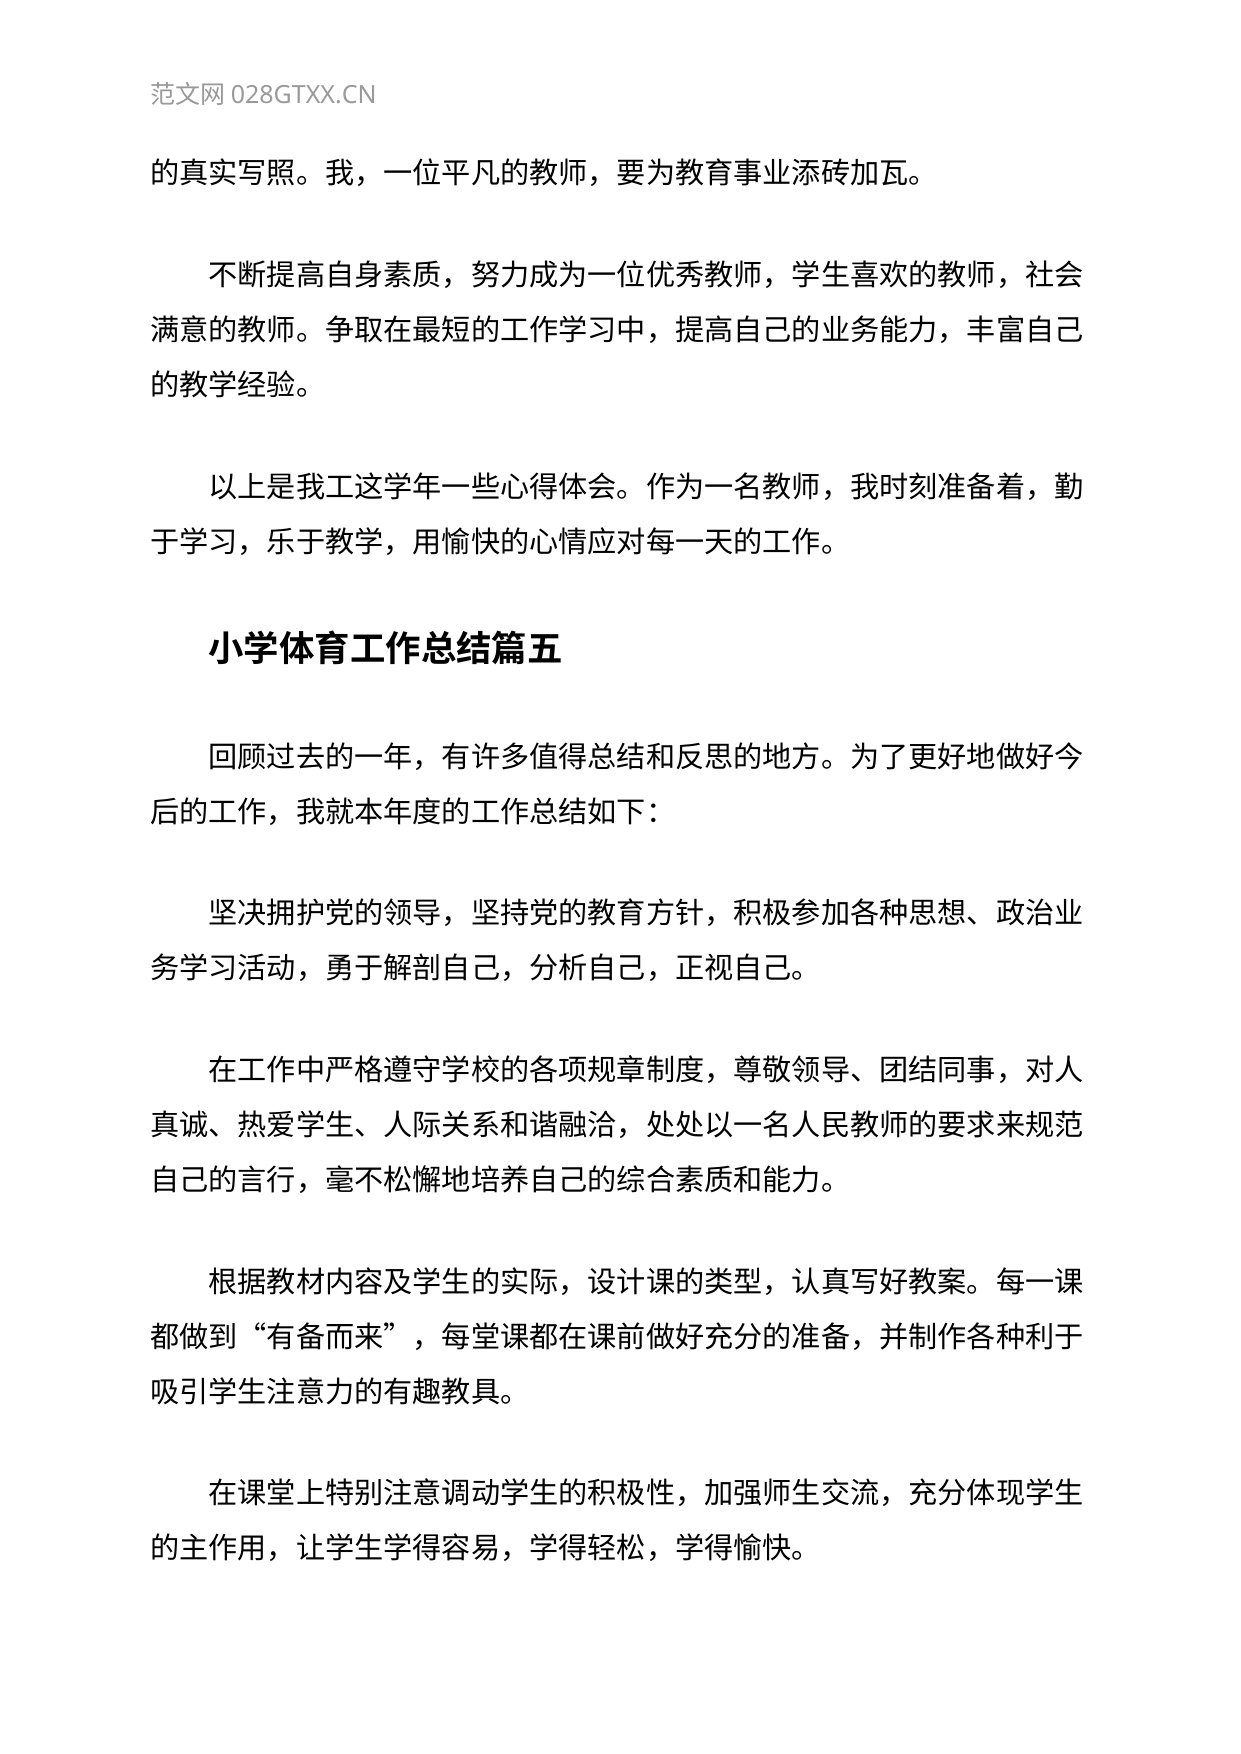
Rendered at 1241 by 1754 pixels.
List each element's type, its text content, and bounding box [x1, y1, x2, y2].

text 根据教材内容及学生的实际，设计课的类型，认真写好教案。每一课都做到“有备而来”，每堂课都在课前做好充分的准备，并制作各种利于吸引学生注意力的有趣教具。 [150, 1258, 1090, 1410]
text 在课堂上特别注意调动学生的积极性，加强师生交流，充分体现学生的主作用，让学生学得容易，学得轻松，学得愉快。 [150, 1470, 1090, 1567]
text 在工作中严格遵守学校的各项规章制度，尊敬领导、团结同事，对人真诚、热爱学生、人际关系和谐融洽，处处以一名人民教师的要求来规范自己的言行，毫不松懈地培养自己的综合素质和能力。 [150, 1047, 1090, 1199]
text 以上是我工这学年一些心得体会。作为一名教师，我时刻准备着，勤于学习，乐于教学，用愉快的心情应对每一天的工作。 [150, 463, 1090, 561]
text 回顾过去的一年，有许多值得总结和反思的地方。为了更好地做好今后的工作，我就本年度的工作总结如下： [150, 733, 1090, 831]
text 不断提高自身素质，努力成为一位优秀教师，学生喜欢的教师，社会满意的教师。争取在最短的工作学习中，提高自己的业务能力，丰富自己的教学经验。 [150, 252, 1090, 404]
text 小学体育工作总结篇五 [150, 620, 1090, 671]
text 坚决拥护党的领导，坚持党的教育方针，积极参加各种思想、政治业务学习活动，勇于解剖自己，分析自己，正视自己。 [150, 890, 1090, 987]
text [150, 150, 1090, 192]
